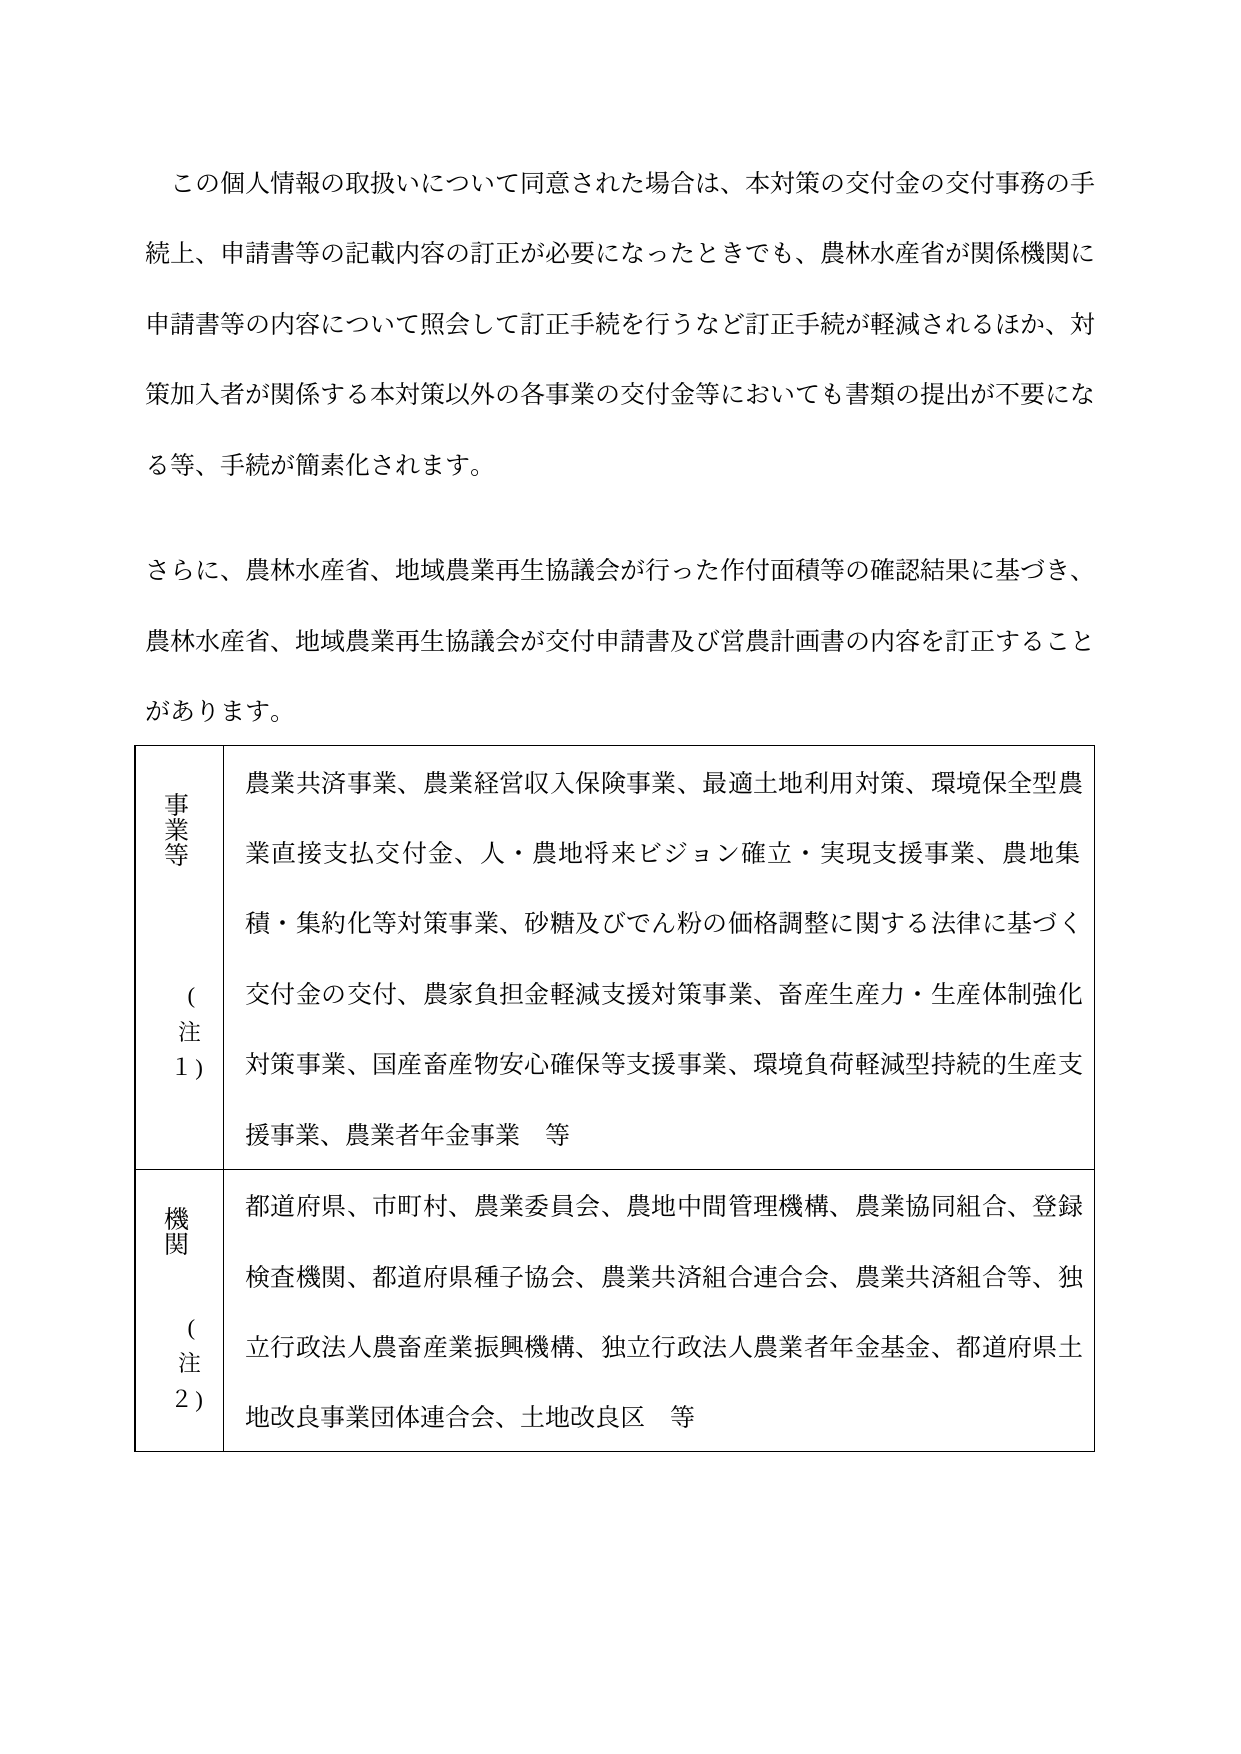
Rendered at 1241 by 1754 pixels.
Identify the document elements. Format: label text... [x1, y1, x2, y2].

table_header 農業共済事業、農業経営収入保険事業、最適土地利用対策、環境保全型農業直接支払交付金、人・農地将来ビジョン確立・実現支援事業、農地集積・集約化等対策事業、砂糖及びでん粉の価格調整に関する法律に基づく交付金の交付、農家負担金軽減支援対策事業、畜産生産力・生産体制強化対策事業、国産畜産物安心確保等支援事業、環境負荷軽減型持続的生産支援事業、農業者年金事業 等 [224, 746, 1094, 1168]
table_cell (注２) [136, 1272, 223, 1451]
table_cell 都道府県、市町村、農業委員会、農地中間管理機構、農業協同組合、登録検査機関、都道府県種子協会、農業共済組合連合会、農業共済組合等、独立行政法人農畜産業振興機構、独立行政法人農業者年金基金、都道府県土地改良事業団体連合会、土地改良区 等 [224, 1170, 1094, 1451]
text さらに、農林水産省、地域農業再生協議会が行った作付面積等の確認結果に基づき、農林水産省、地域農業再生協議会が交付申請書及び営農計画書の内容を訂正することがあります。 [120, 534, 1106, 745]
table_cell (注１) [136, 892, 223, 1168]
table_cell 機関等 [136, 1170, 223, 1272]
text この個人情報の取扱いについて同意された場合は、本対策の交付金の交付事務の手続上、申請書等の記載内容の訂正が必要になったときでも、農林水産省が関係機関に申請書等の内容について照会して訂正手続を行うなど訂正手続が軽減されるほか、対策加入者が関係する本対策以外の各事業の交付金等においても書類の提出が不要になる等、手続が簡素化されます。 [129, 146, 1106, 498]
table_header 事業等 [136, 746, 223, 892]
